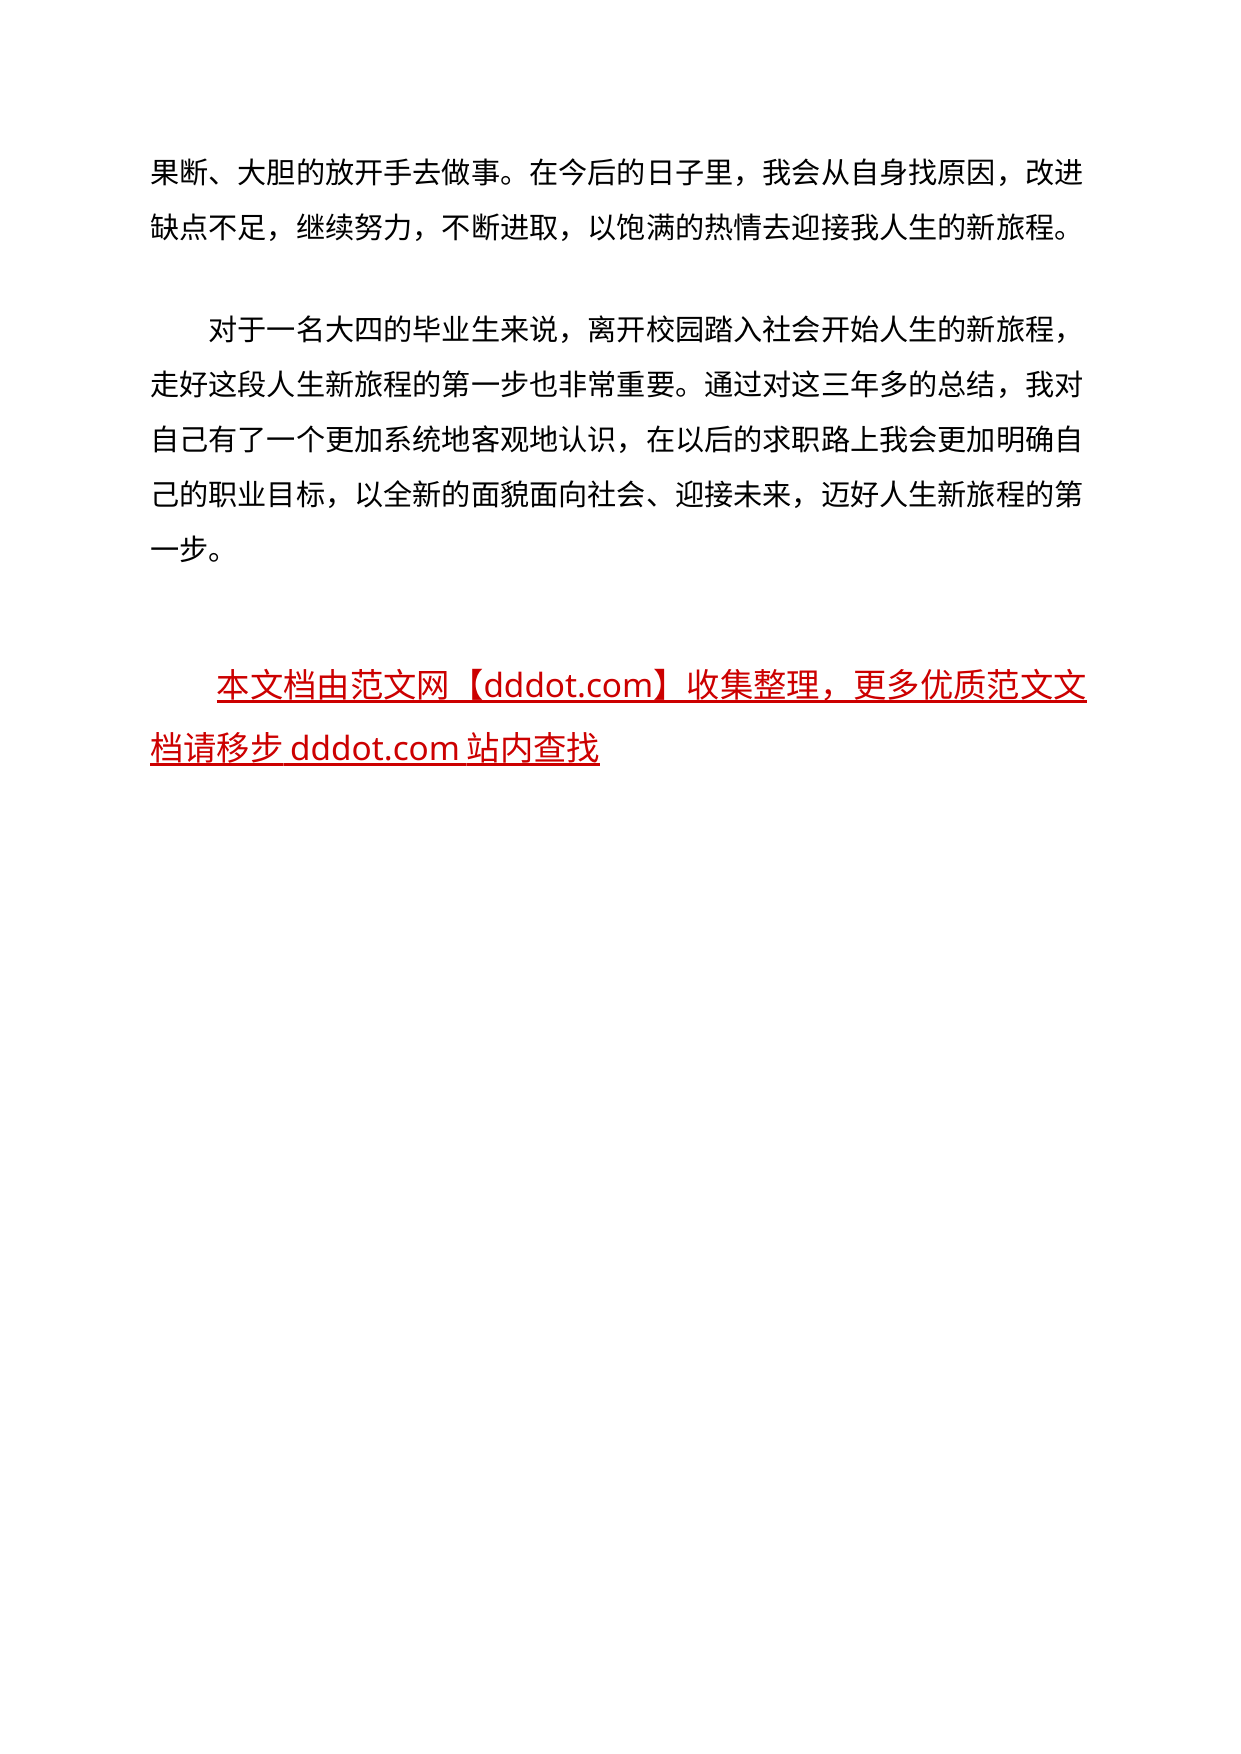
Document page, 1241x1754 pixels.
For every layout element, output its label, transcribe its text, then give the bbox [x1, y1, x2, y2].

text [150, 150, 1090, 247]
text 对于一名大四的毕业生来说，离开校园踏入社会开始人生的新旅程，走好这段人生新旅程的第一步也非常重要。通过对这三年多的总结，我对自己有了一个更加系统地客观地认识，在以后的求职路上我会更加明确自己的职业目标，以全新的面貌面向社会、迎接未来，迈好人生新旅程的第一步。 [150, 307, 1090, 568]
text 本文档由范文网【dddot.com】收集整理，更多优质范文文档请移步dddot.com站内查找 [150, 659, 1090, 771]
